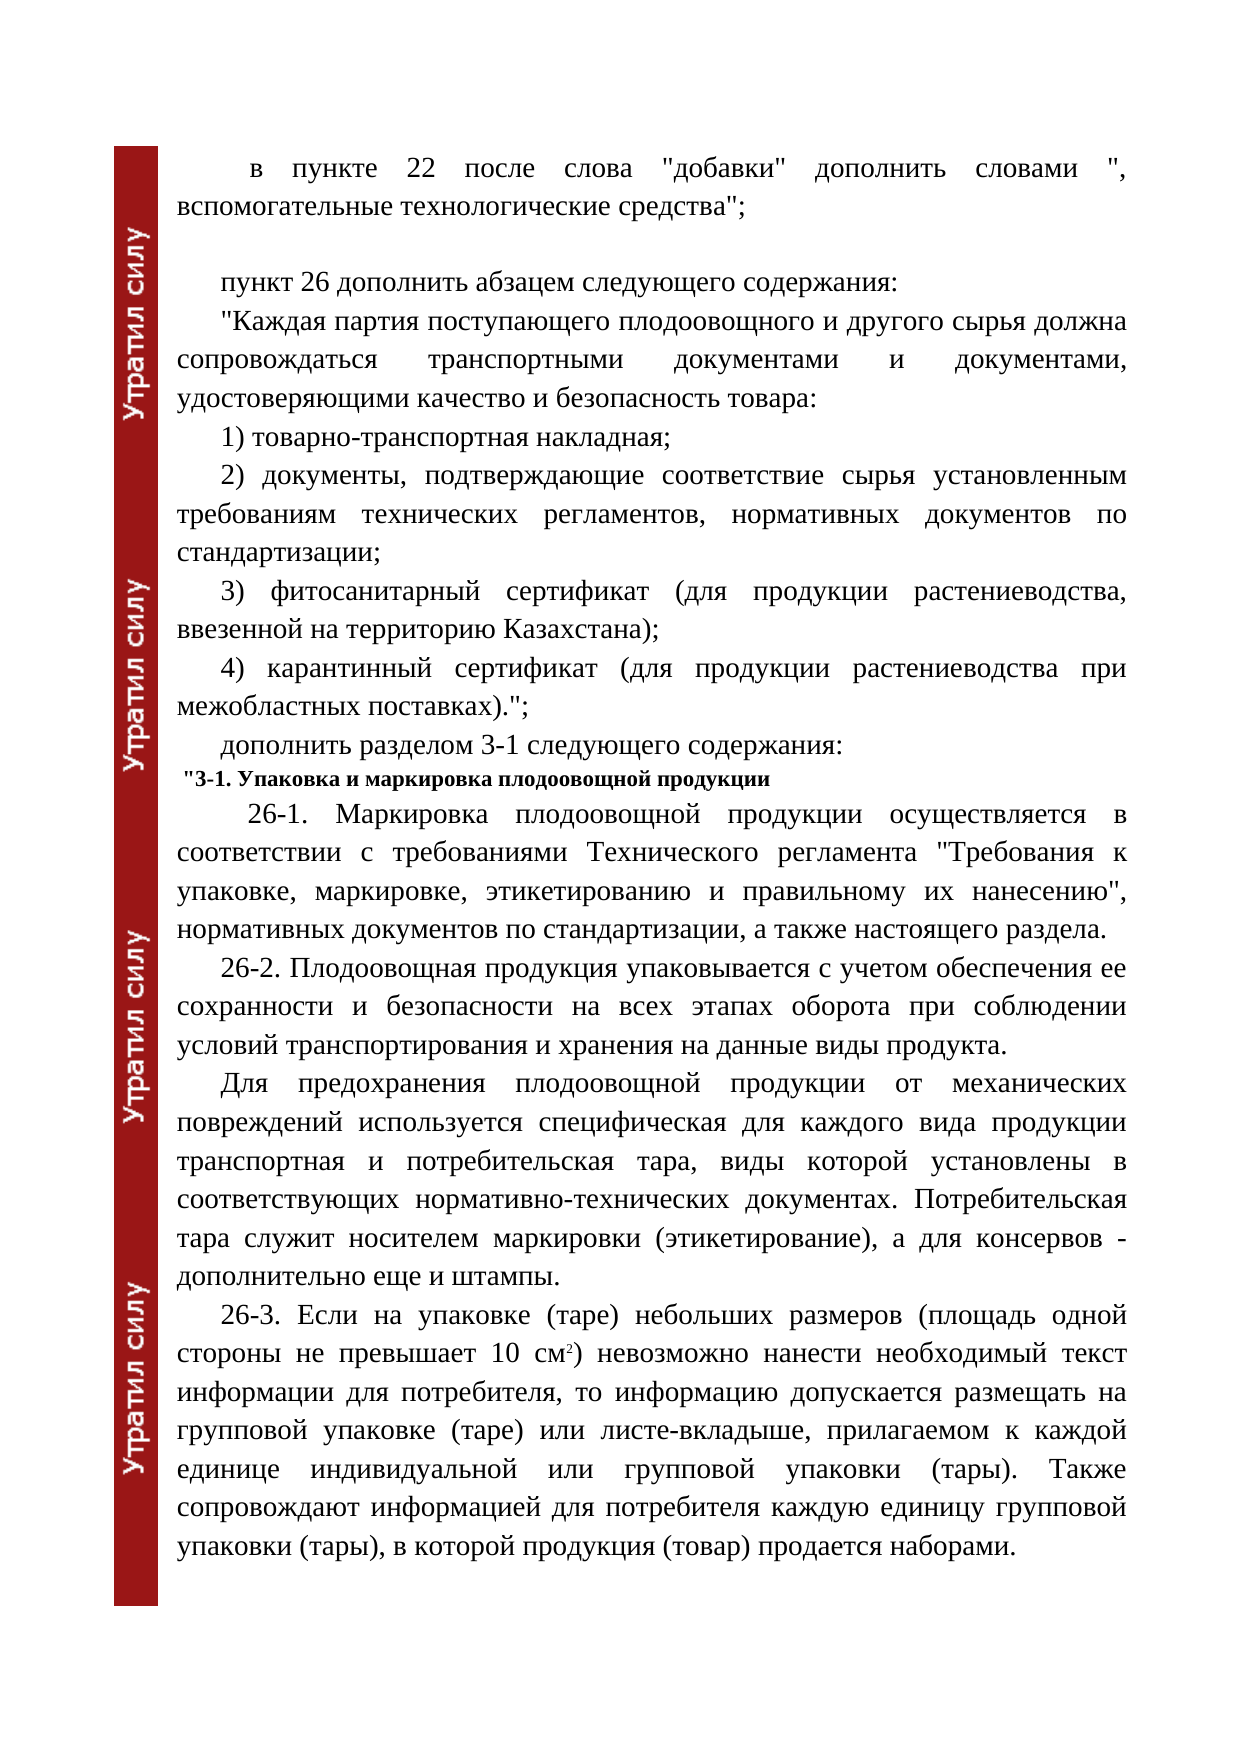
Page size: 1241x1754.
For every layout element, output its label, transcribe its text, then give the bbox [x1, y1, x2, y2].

text "Каждая партия поступающего плодоовощного и другого сырья должна сопровождаться транспортными документами и документами, удостоверяющими качество и безопасность товара: [112, 303, 1128, 414]
text "3-1. Упаковка и маркировка плодоовощной продукции [112, 766, 1128, 792]
picture [114, 1562, 158, 1606]
text в пункте 22 после слова "добавки" дополнить словами ", вспомогательные технологические средства"; [112, 150, 1128, 222]
picture [114, 452, 158, 457]
picture [114, 1292, 158, 1297]
text 26-1. Маркировка плодоовощной продукции осуществляется в соответствии с требованиями Технического регламента "Требования к упаковке, маркировке, этикетированию и правильному их нанесению", нормативных документов по стандартизации, а также настоящего раздела. [112, 796, 1128, 945]
picture [114, 792, 158, 796]
text дополнить разделом 3-1 следующего содержания: [112, 727, 1128, 761]
text Для предохранения плодоовощной продукции от механических повреждений используется специфическая для каждого вида продукции транспортная и потребительская тара, виды которой установлены в соответствующих нормативно-технических документах. Потребительская тара служит носителем маркировки (этикетирование), а для консервов - дополнительно еще и штампы. [112, 1066, 1128, 1292]
text 3) фитосанитарный сертификат (для продукции растениеводства, ввезенной на территорию Казахстана); [112, 573, 1128, 645]
text 1) товарно-транспортная накладная; [112, 419, 1128, 452]
text 26-3. Если на упаковке (таре) небольших размеров (площадь одной стороны не превышает 10 см2) невозможно нанести необходимый текст информации для потребителя, то информацию допускается размещать на групповой упаковке (таре) или листе-вкладыше, прилагаемом к каждой единице индивидуальной или групповой упаковки (тары). Также сопровождают информацией для потребителя каждую единицу групповой упаковки (тары), в которой продукция (товар) продается наборами. [112, 1297, 1128, 1562]
picture [114, 722, 158, 727]
picture [114, 568, 158, 573]
picture [114, 945, 158, 950]
picture [114, 761, 158, 766]
picture [114, 414, 158, 419]
picture [114, 1061, 158, 1066]
text 4) карантинный сертификат (для продукции растениеводства при межобластных поставках)."; [112, 650, 1128, 722]
text 26-2. Плодоовощная продукция упаковывается с учетом обеспечения ее сохранности и безопасности на всех этапах оборота при соблюдении условий транспортирования и хранения на данные виды продукта. [112, 950, 1128, 1061]
text пункт 26 дополнить абзацем следующего содержания: [112, 264, 1128, 298]
text 2) документы, подтверждающие соответствие сырья установленным требованиям технических регламентов, нормативных документов по стандартизации; [112, 457, 1128, 568]
picture [114, 146, 158, 150]
picture [114, 645, 158, 650]
picture [114, 222, 158, 264]
picture [114, 298, 158, 303]
